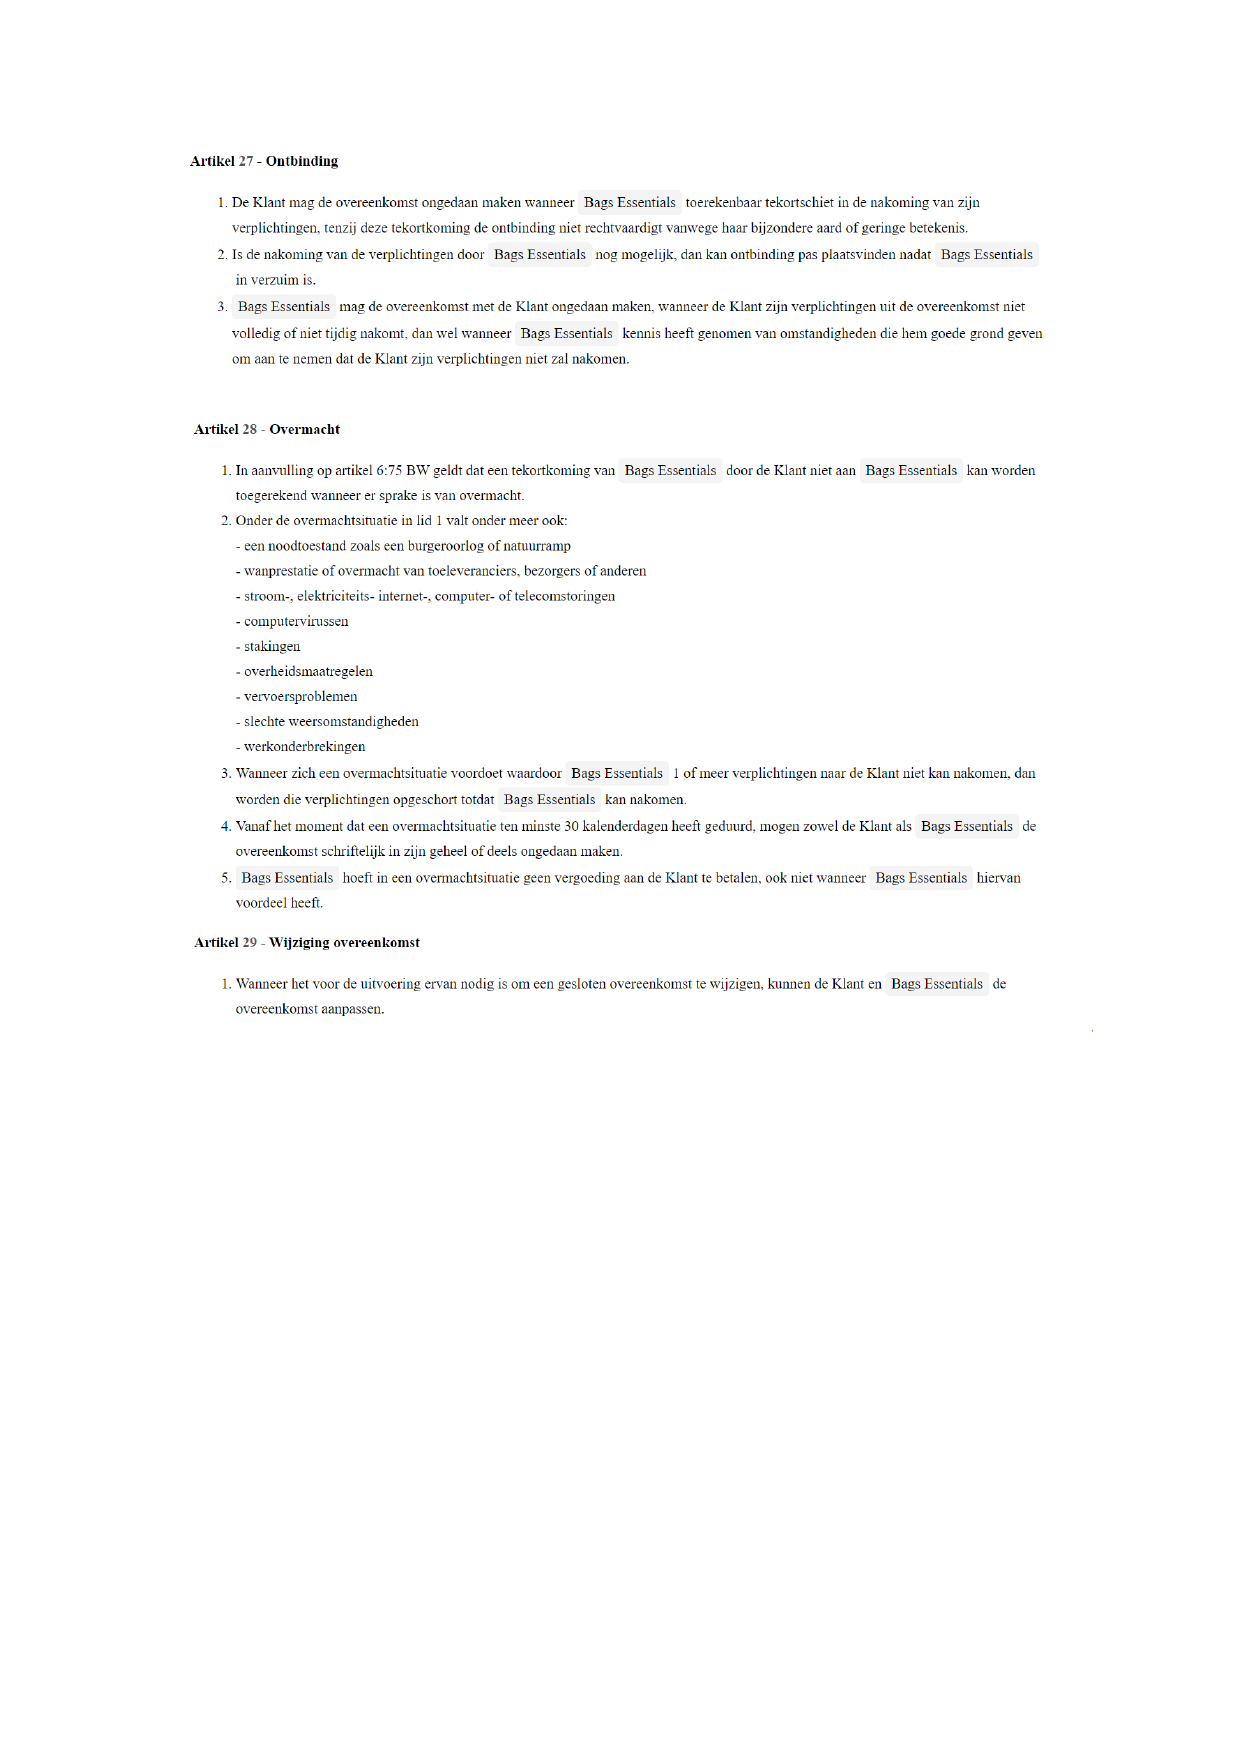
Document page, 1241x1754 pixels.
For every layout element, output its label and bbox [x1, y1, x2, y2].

picture [147, 147, 1093, 387]
picture [147, 405, 1093, 1032]
